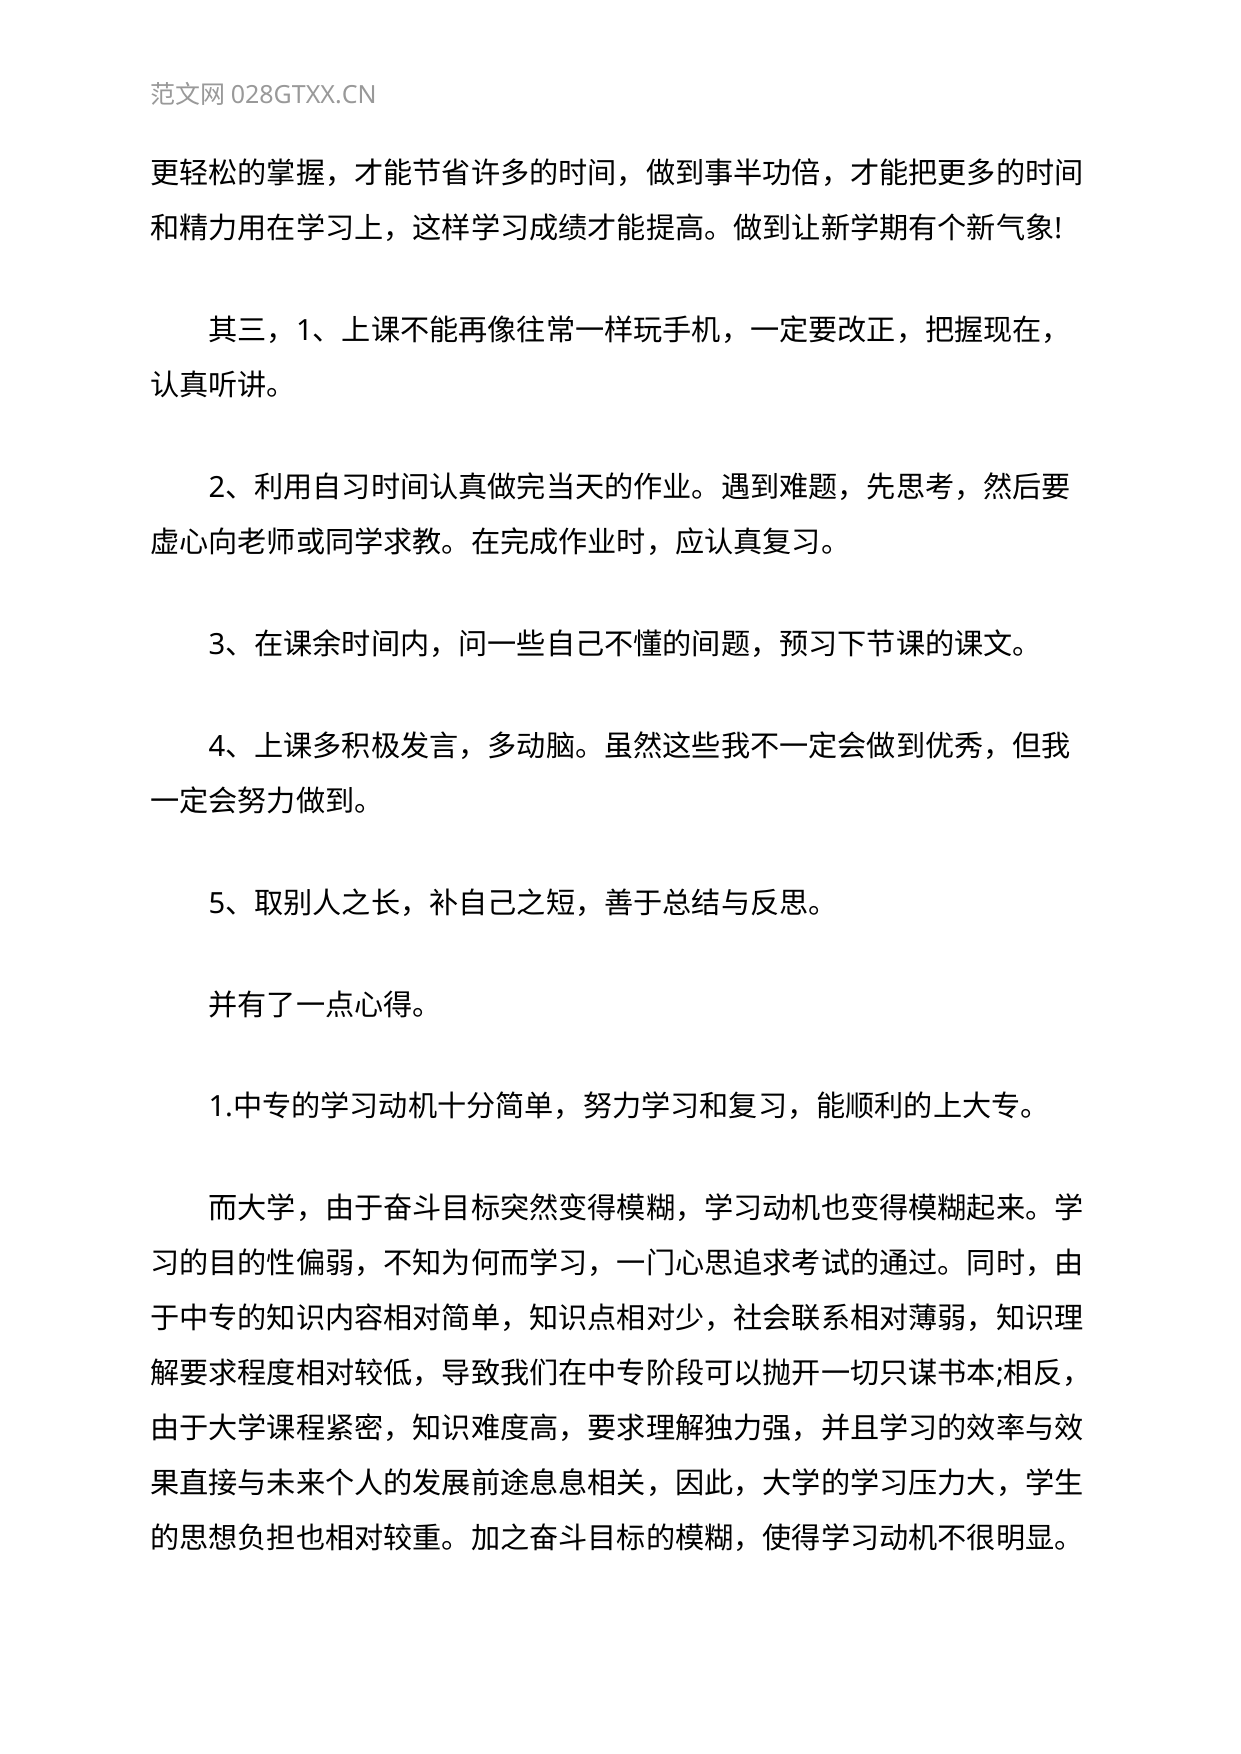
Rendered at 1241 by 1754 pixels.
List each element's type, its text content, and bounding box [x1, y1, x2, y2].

text 其三，1、上课不能再像往常一样玩手机，一定要改正，把握现在，认真听讲。 [150, 307, 1090, 404]
text 4、上课多积极发言，多动脑。虽然这些我不一定会做到优秀，但我一定会努力做到。 [150, 722, 1090, 820]
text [150, 150, 1090, 247]
text 5、取别人之长，补自己之短，善于总结与反思。 [150, 879, 1090, 922]
text 3、在课余时间内，问一些自己不懂的间题，预习下节课的课文。 [150, 620, 1090, 663]
text 而大学，由于奋斗目标突然变得模糊，学习动机也变得模糊起来。学习的目的性偏弱，不知为何而学习，一门心思追求考试的通过。同时，由于中专的知识内容相对简单，知识点相对少，社会联系相对薄弱，知识理解要求程度相对较低，导致我们在中专阶段可以抛开一切只谋书本;相反，由于大学课程紧密，知识难度高，要求理解独力强，并且学习的效率与效果直接与未来个人的发展前途息息相关，因此，大学的学习压力大，学生的思想负担也相对较重。加之奋斗目标的模糊，使得学习动机不很明显。 [150, 1185, 1090, 1557]
text 并有了一点心得。 [150, 981, 1090, 1023]
text 2、利用自习时间认真做完当天的作业。遇到难题，先思考，然后要虚心向老师或同学求教。在完成作业时，应认真复习。 [150, 464, 1090, 561]
text 1.中专的学习动机十分简单，努力学习和复习，能顺利的上大专。 [150, 1083, 1090, 1125]
